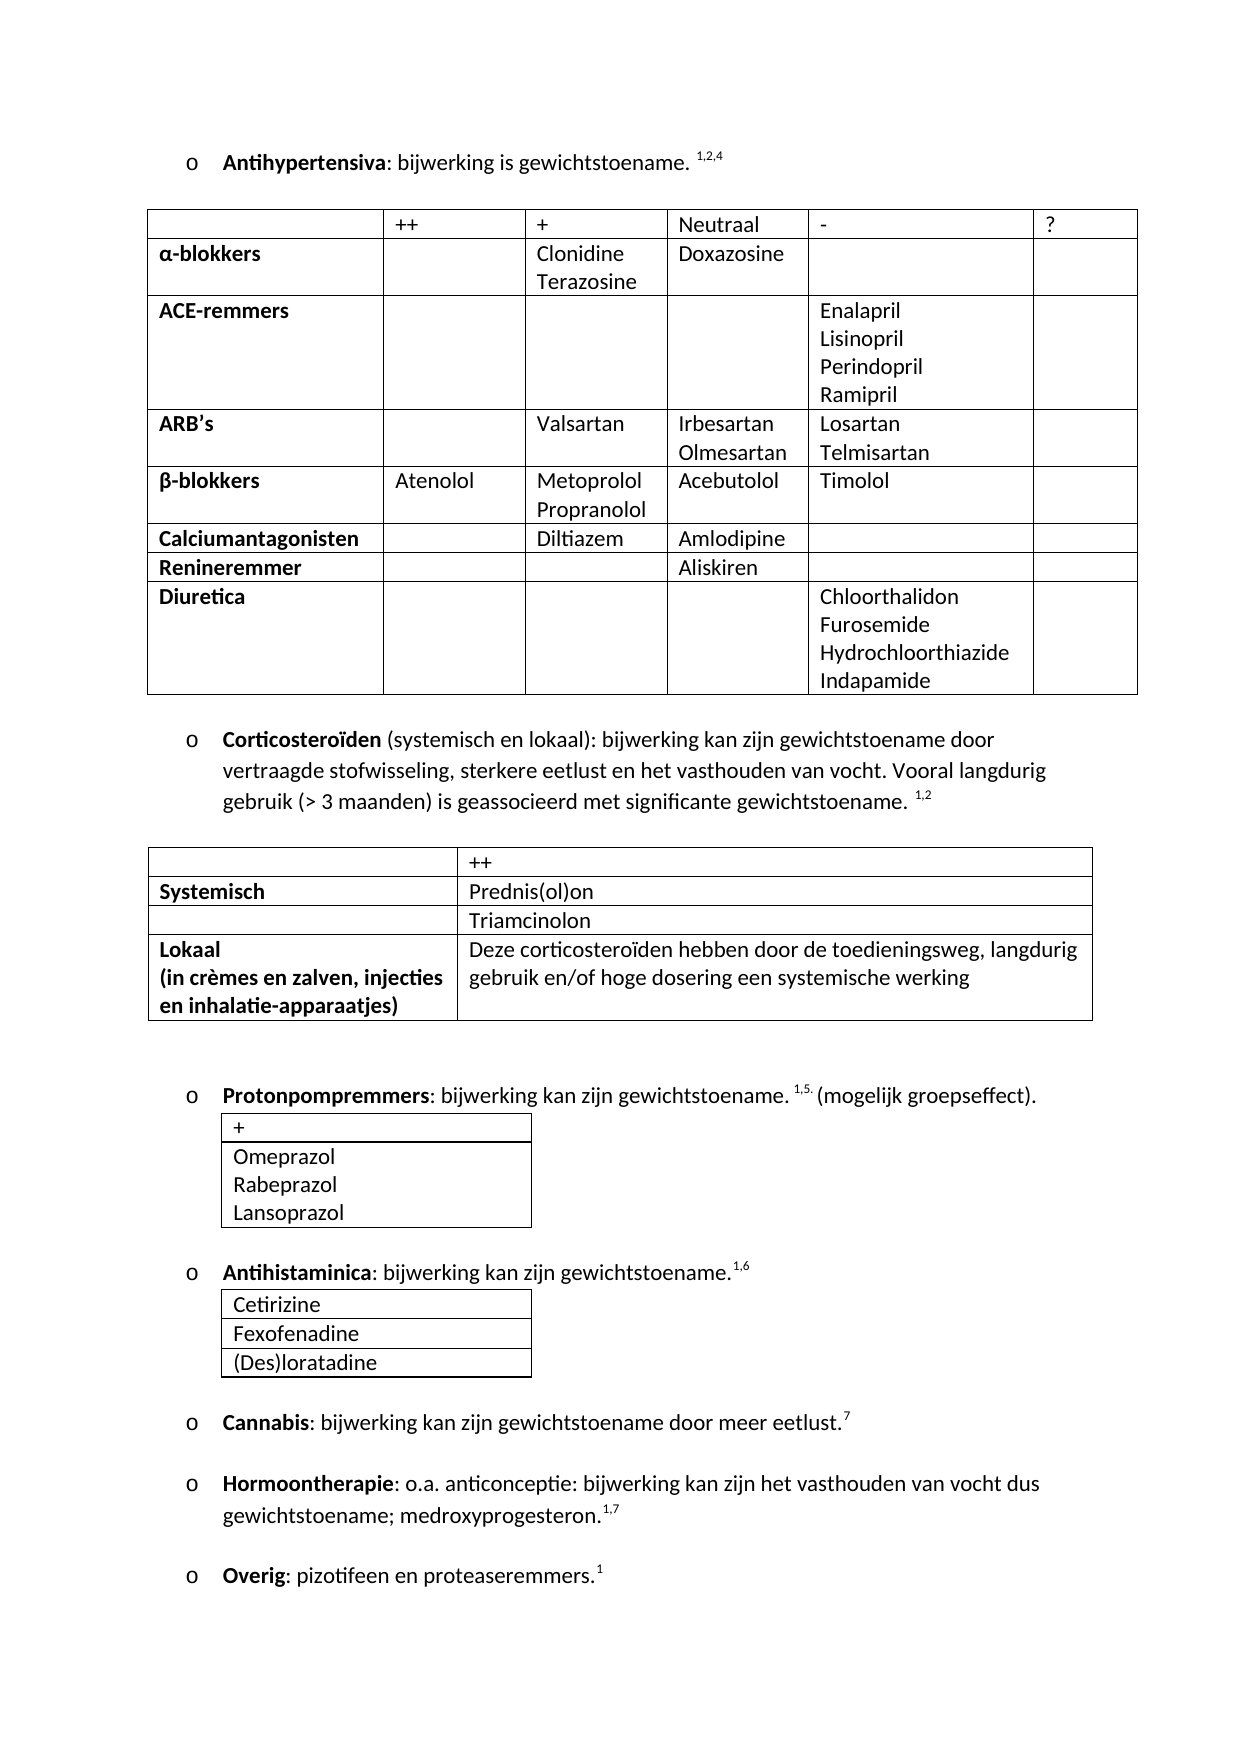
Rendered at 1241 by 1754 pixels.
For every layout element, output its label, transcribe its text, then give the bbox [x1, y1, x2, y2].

table_header ++ [458, 848, 1092, 876]
table_cell Fexofenadine [222, 1319, 531, 1347]
table_cell [1034, 582, 1137, 694]
table_cell [809, 239, 1033, 295]
table_cell [384, 524, 525, 552]
table_cell β-blokkers [148, 467, 383, 523]
table_cell Aliskiren [668, 553, 808, 581]
table_cell Lokaal (in crèmes en zalven, injecties en inhalatie-apparaatjes) [149, 935, 457, 1019]
list Antihistaminica: bijwerking kan zijn gewichtstoename.1,6 [185, 1258, 1093, 1287]
table_cell Acebutolol [668, 467, 808, 523]
table_cell Diltiazem [526, 524, 667, 552]
table_cell [149, 906, 457, 934]
table_cell Enalapril Lisinopril Perindopril Ramipril [809, 296, 1033, 408]
table_cell [1034, 296, 1137, 408]
table_cell Omeprazol Rabeprazol Lansoprazol [222, 1143, 531, 1227]
table_cell [384, 296, 525, 408]
table_header Cetirizine [222, 1290, 531, 1318]
table_cell [809, 524, 1033, 552]
table_cell [1034, 410, 1137, 466]
table_cell Doxazosine [668, 239, 808, 295]
table_cell Systemisch [149, 877, 457, 905]
table_cell Irbesartan Olmesartan [668, 410, 808, 466]
table_cell Deze corticosteroïden hebben door de toedieningsweg, langdurig gebruik en/of hoge dosering een systemische werking [458, 935, 1092, 1019]
table_cell Metoprolol Propranolol [526, 467, 667, 523]
table_cell Chloorthalidon Furosemide Hydrochloorthiazide Indapamide [809, 582, 1033, 694]
table_header Neutraal [668, 210, 808, 238]
list Protonpompremmers: bijwerking kan zijn gewichtstoename. 1,5. (mogelijk groepseffect). [185, 1081, 1093, 1110]
table_cell Triamcinolon [458, 906, 1092, 934]
list Antihypertensiva: bijwerking is gewichtstoename. 1,2,4 [185, 148, 1093, 177]
table_cell [668, 582, 808, 694]
table_header ++ [384, 210, 525, 238]
table_cell ACE-remmers [148, 296, 383, 408]
table_cell Renineremmer [148, 553, 383, 581]
list Hormoontherapie: o.a. anticonceptie: bijwerking kan zijn het vasthouden van vocht dus gewichtstoename; medroxyprogesteron.1,7 [185, 1469, 1093, 1529]
table_header ? [1034, 210, 1137, 238]
table_cell [1034, 524, 1137, 552]
table_cell Atenolol [384, 467, 525, 523]
table_cell Valsartan [526, 410, 667, 466]
table_cell [668, 296, 808, 408]
table_cell [809, 553, 1033, 581]
table_cell [384, 582, 525, 694]
table_cell Diuretica [148, 582, 383, 694]
table_cell [384, 239, 525, 295]
table_header - [809, 210, 1033, 238]
table_header + [222, 1114, 531, 1141]
table_cell [1034, 467, 1137, 523]
table_cell Losartan Telmisartan [809, 410, 1033, 466]
list Cannabis: bijwerking kan zijn gewichtstoename door meer eetlust.7 [185, 1408, 1093, 1437]
table_cell Prednis(ol)on [458, 877, 1092, 905]
table_cell Calciumantagonisten [148, 524, 383, 552]
table_cell [384, 410, 525, 466]
table_cell Clonidine Terazosine [526, 239, 667, 295]
table_cell [1034, 553, 1137, 581]
table_cell [1034, 239, 1137, 295]
table_header + [526, 210, 667, 238]
table_cell [526, 296, 667, 408]
table_cell α-blokkers [148, 239, 383, 295]
table_cell Timolol [809, 467, 1033, 523]
table_header [149, 848, 457, 876]
list Corticosteroïden (systemisch en lokaal): bijwerking kan zijn gewichtstoename door vertraagde stofwisseling, sterkere eetlust en het vasthouden van vocht. Vooral langdurig gebruik (> 3 maanden) is geassocieerd met significante gewichtstoename. 1,2 [185, 725, 1093, 815]
table_cell [526, 582, 667, 694]
table_cell ARB’s [148, 410, 383, 466]
table_cell Amlodipine [668, 524, 808, 552]
table_cell [526, 553, 667, 581]
list Overig: pizotifeen en proteaseremmers.1 [185, 1561, 1093, 1590]
table_header [148, 210, 383, 238]
table_cell (Des)loratadine [222, 1349, 531, 1376]
table_cell [384, 553, 525, 581]
